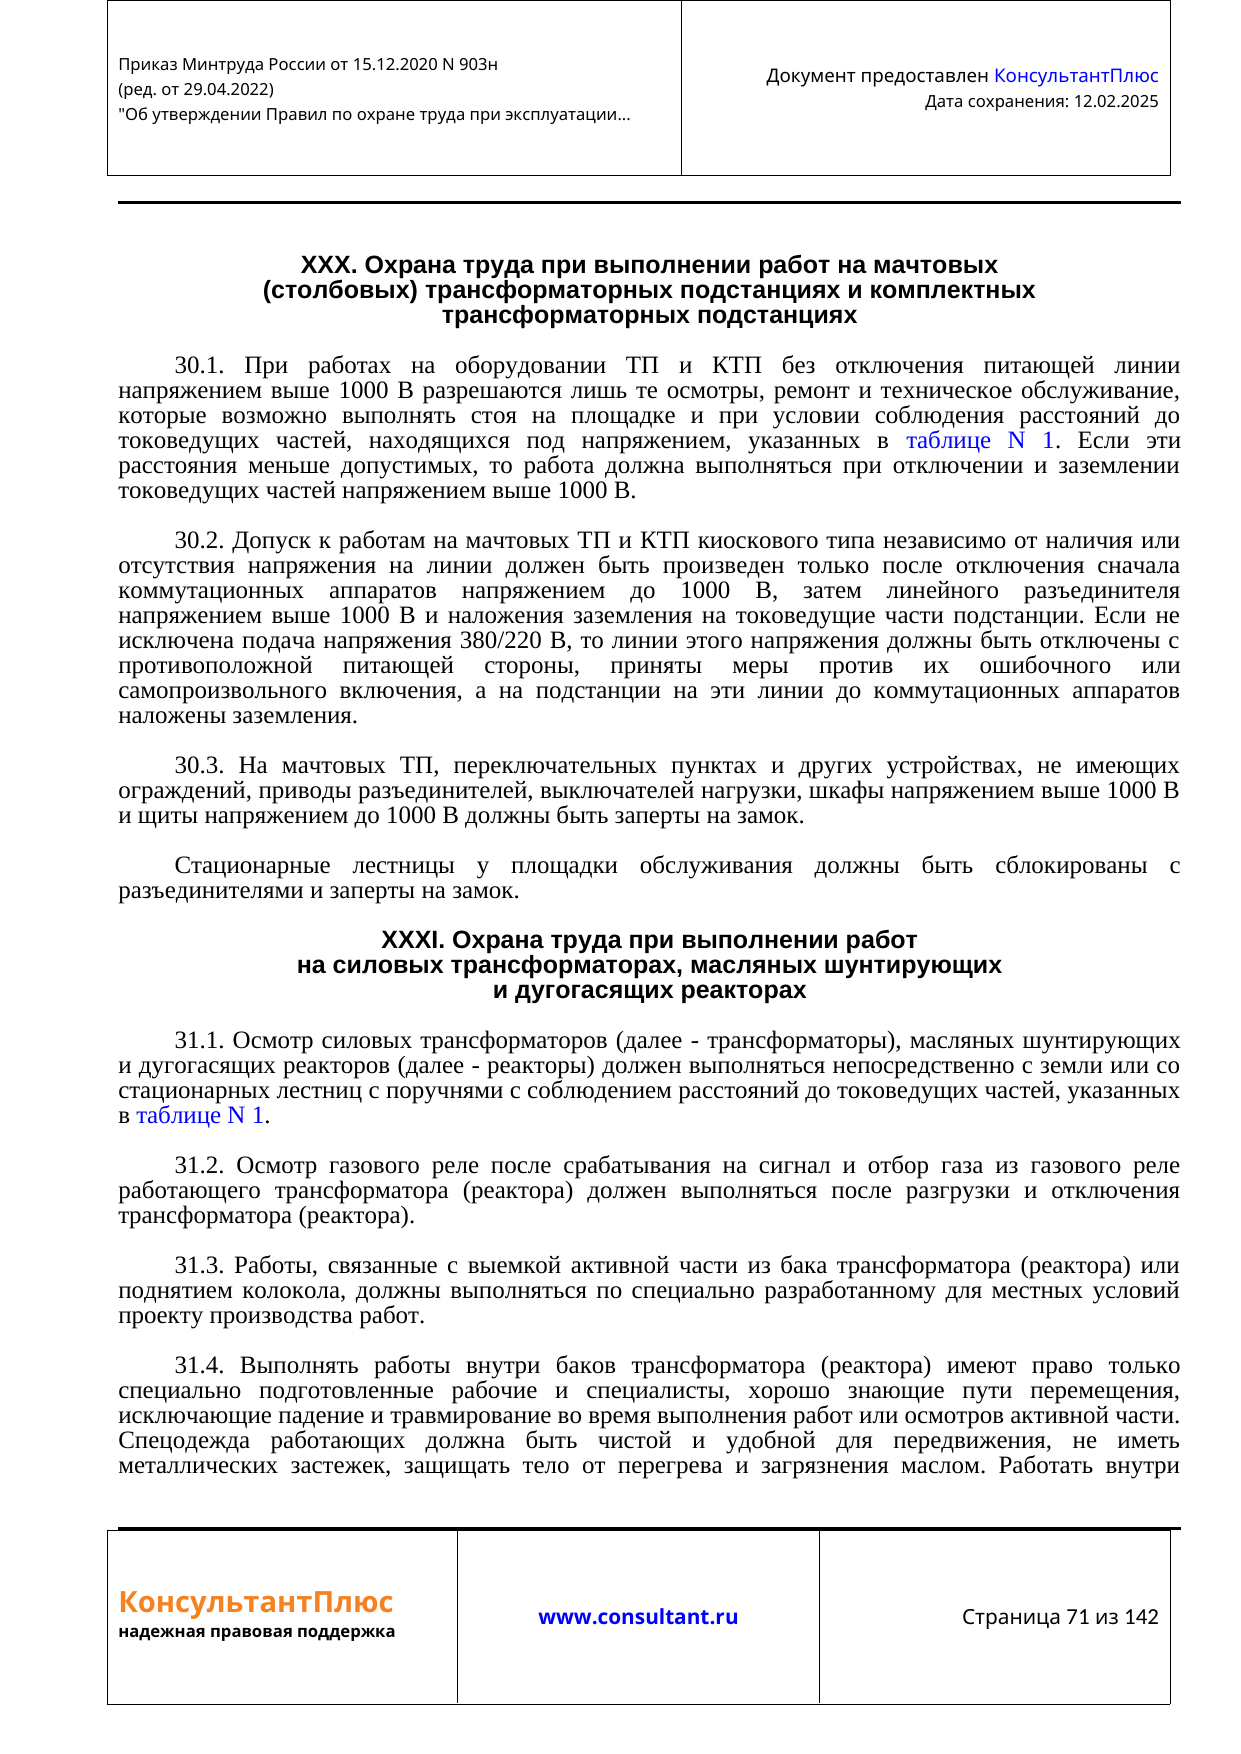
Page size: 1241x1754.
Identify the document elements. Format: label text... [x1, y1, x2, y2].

text и дугогасящих реакторах [118, 979, 1181, 1004]
text XXXI. Охрана труда при выполнении работ [118, 929, 1181, 954]
text (столбовых) трансформаторных подстанциях и комплектных [118, 279, 1181, 304]
text 31.2. Осмотр газового реле после срабатывания на сигнал и отбор газа из газового реле работающего трансформатора (реактора) должен выполняться после разгрузки и отключения трансформатора (реактора). [118, 1154, 1181, 1229]
text 30.2. Допуск к работам на мачтовых ТП и КТП киоскового типа независимо от наличия или отсутствия напряжения на линии должен быть произведен только после отключения сначала коммутационных аппаратов напряжением до 1000 В, затем линейного разъединителя напряжением выше 1000 В и наложения заземления на токоведущие части подстанции. Если не исключена подача напряжения 380/220 В, то линии этого напряжения должны быть отключены с противоположной питающей стороны, приняты меры против их ошибочного или самопроизвольного включения, а на подстанции на эти линии до коммутационных аппаратов наложены заземления. [118, 529, 1181, 729]
text 31.3. Работы, связанные с выемкой активной части из бака трансформатора (реактора) или поднятием колокола, должны выполняться по специально разработанному для местных условий проекту производства работ. [118, 1254, 1181, 1329]
text на силовых трансформаторах, масляных шунтирующих [118, 954, 1181, 979]
text трансформаторных подстанциях [118, 304, 1181, 329]
text 30.1. При работах на оборудовании ТП и КТП без отключения питающей линии напряжением выше 1000 В разрешаются лишь те осмотры, ремонт и техническое обслуживание, которые возможно выполнять стоя на площадке и при условии соблюдения расстояний до токоведущих частей, находящихся под напряжением, указанных в таблице N 1. Если эти расстояния меньше допустимых, то работа должна выполняться при отключении и заземлении токоведущих частей напряжением выше 1000 В. [118, 354, 1181, 504]
text 30.3. На мачтовых ТП, переключательных пунктах и других устройствах, не имеющих ограждений, приводы разъединителей, выключателей нагрузки, шкафы напряжением выше 1000 В и щиты напряжением до 1000 В должны быть заперты на замок. [118, 754, 1181, 829]
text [118, 1354, 1181, 1479]
text 31.1. Осмотр силовых трансформаторов (далее - трансформаторы), масляных шунтирующих и дугогасящих реакторов (далее - реакторы) должен выполняться непосредственно с земли или со стационарных лестниц с поручнями с соблюдением расстояний до токоведущих частей, указанных в таблице N 1. [118, 1029, 1181, 1129]
text Стационарные лестницы у площадки обслуживания должны быть сблокированы с разъединителями и заперты на замок. [118, 854, 1181, 904]
text XXX. Охрана труда при выполнении работ на мачтовых [118, 254, 1181, 279]
